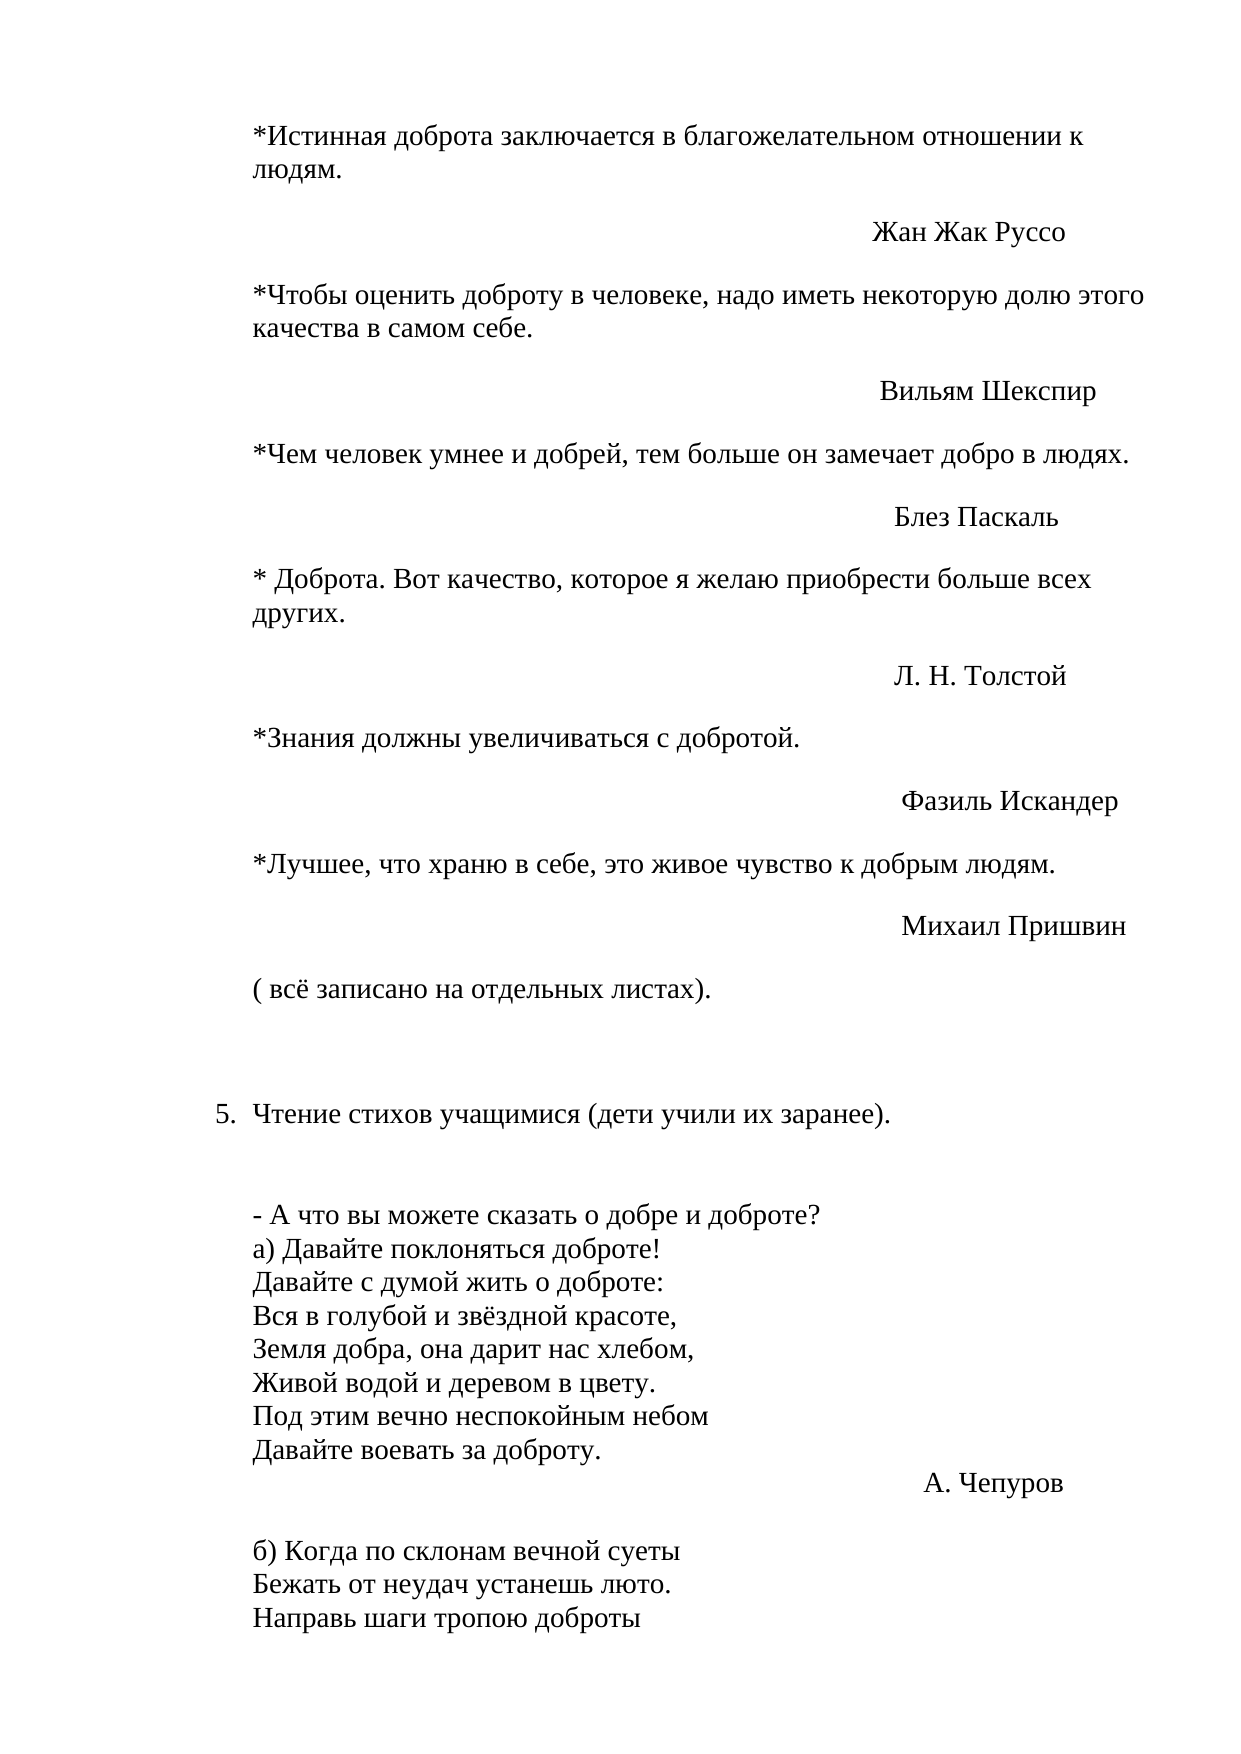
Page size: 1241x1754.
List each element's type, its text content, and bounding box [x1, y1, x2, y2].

text *Лучшее, что храню в себе, это живое чувство к добрым людям. [252, 846, 1152, 879]
list *Чтобы оценить доброту в человеке, надо иметь некоторую долю этого качества в самом себе. [252, 277, 1152, 344]
list Живой водой и деревом в цвету. [252, 1365, 1152, 1398]
list б) Когда по склонам вечной суеты [252, 1533, 1152, 1566]
list - А что вы можете сказать о добре и доброте? [252, 1197, 1152, 1231]
list Давайте воевать за доброту. [252, 1432, 1152, 1466]
list А. Чепуров [252, 1466, 1152, 1499]
list а) Давайте поклоняться доброте! [252, 1231, 1152, 1264]
list Направь шаги тропою доброты [252, 1600, 1152, 1633]
text *Истинная доброта заключается в благожелательном отношении к людям. [252, 118, 1152, 185]
list Чтение стихов учащимися (дети учили их заранее). [215, 1097, 1152, 1130]
list Бежать от неудач устанешь люто. [252, 1566, 1152, 1600]
text Жан Жак Руссо [252, 214, 1152, 248]
text *Знания должны увеличиваться с добротой. [252, 720, 1152, 754]
text Михаил Пришвин [252, 908, 1152, 942]
list Давайте с думой жить о доброте: [252, 1264, 1152, 1298]
text *Чем человек умнее и добрей, тем больше он замечает добро в людях. [252, 436, 1152, 469]
text Л. Н. Толстой [252, 658, 1152, 691]
text Фазиль Искандер [252, 783, 1152, 817]
list Под этим вечно неспокойным небом [252, 1398, 1152, 1432]
text Блез Паскаль [252, 499, 1152, 532]
text Вильям Шекспир [252, 373, 1152, 407]
text * Доброта. Вот качество, которое я желаю приобрести больше всех других. [252, 561, 1152, 628]
text ( всё записано на отдельных листах). [252, 971, 1152, 1005]
list Вся в голубой и звёздной красоте, [252, 1298, 1152, 1331]
list Земля добра, она дарит нас хлебом, [252, 1331, 1152, 1365]
